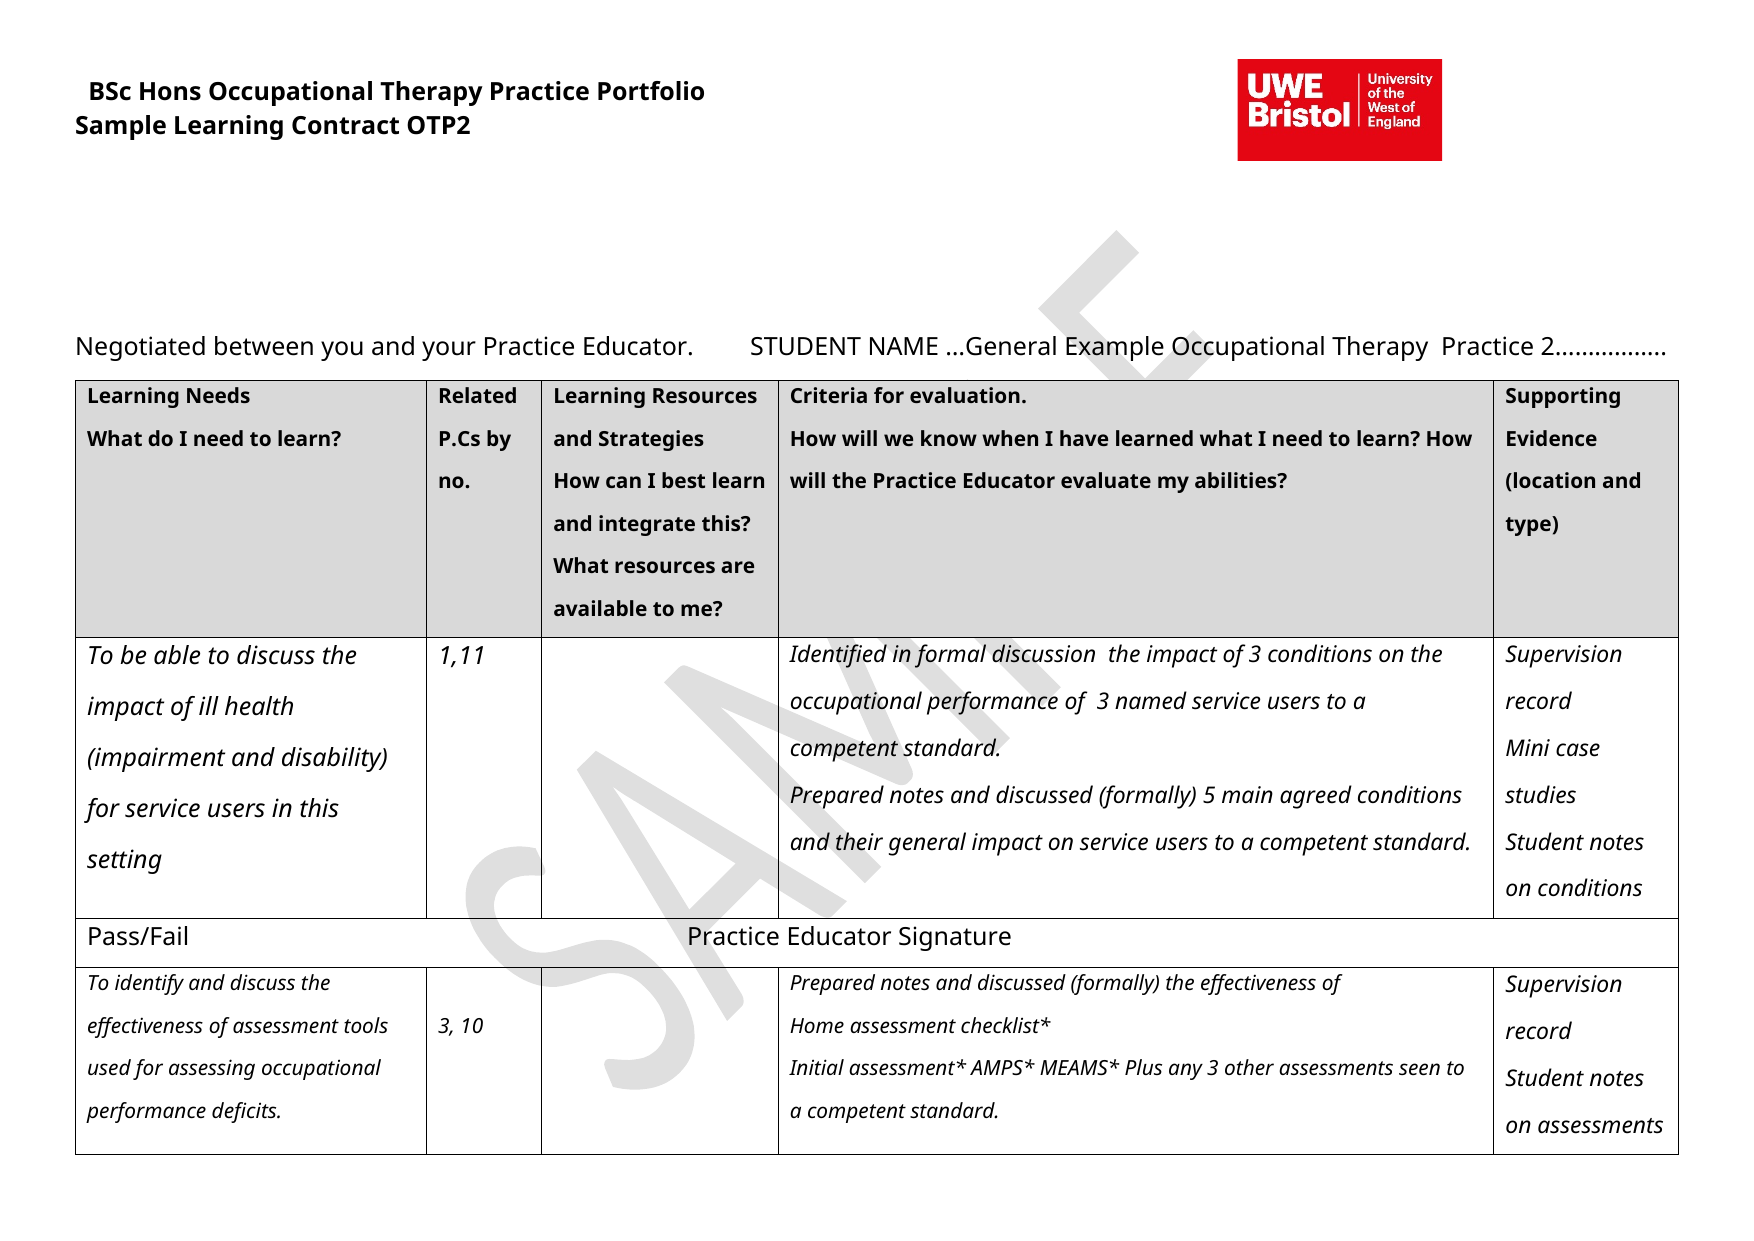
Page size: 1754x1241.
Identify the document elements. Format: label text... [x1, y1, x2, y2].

table_cell [542, 968, 778, 1154]
table_cell Pass/Fail Practice Educator Signature [76, 919, 1678, 967]
table_cell To be able to discuss the impact of ill health (impairment and disability) for service users in this setting [76, 638, 426, 918]
text Negotiated between you and your Practice Educator. STUDENT NAME …General Example Occupational Therapy Practice 2…………….. [75, 329, 1679, 363]
table_cell [542, 638, 778, 918]
table_header Supporting Evidence (location and type) [1494, 381, 1678, 637]
table_cell To identify and discuss the effectiveness of assessment tools used for assessing occupational performance deficits. [76, 968, 426, 1154]
table_cell Supervision record Mini case studies Student notes on conditions [1494, 638, 1678, 918]
table_cell 3, 10 [427, 968, 541, 1154]
table_cell Supervision record Student notes on assessments [1494, 968, 1678, 1154]
table_header Learning Needs What do I need to learn? [76, 381, 426, 637]
table_header Learning Resources and Strategies How can I best learn and integrate this? What resources are available to me? [542, 381, 778, 637]
table_cell Identified in formal discussion the impact of 3 conditions on the occupational performance of 3 named service users to a competent standard. Prepared notes and discussed (formally) 5 main agreed conditions and their general impact on service users to a competent standard. [779, 638, 1493, 918]
table_cell Prepared notes and discussed (formally) the effectiveness of Home assessment checklist* Initial assessment* AMPS* MEAMS* Plus any 3 other assessments seen to a competent standard. [779, 968, 1493, 1154]
picture [1236, 59, 1442, 160]
table_header Related P.Cs by no. [427, 381, 541, 637]
table_cell 1,11 [427, 638, 541, 918]
table_header Criteria for evaluation. How will we know when I have learned what I need to learn? How will the Practice Educator evaluate my abilities? [779, 381, 1493, 637]
